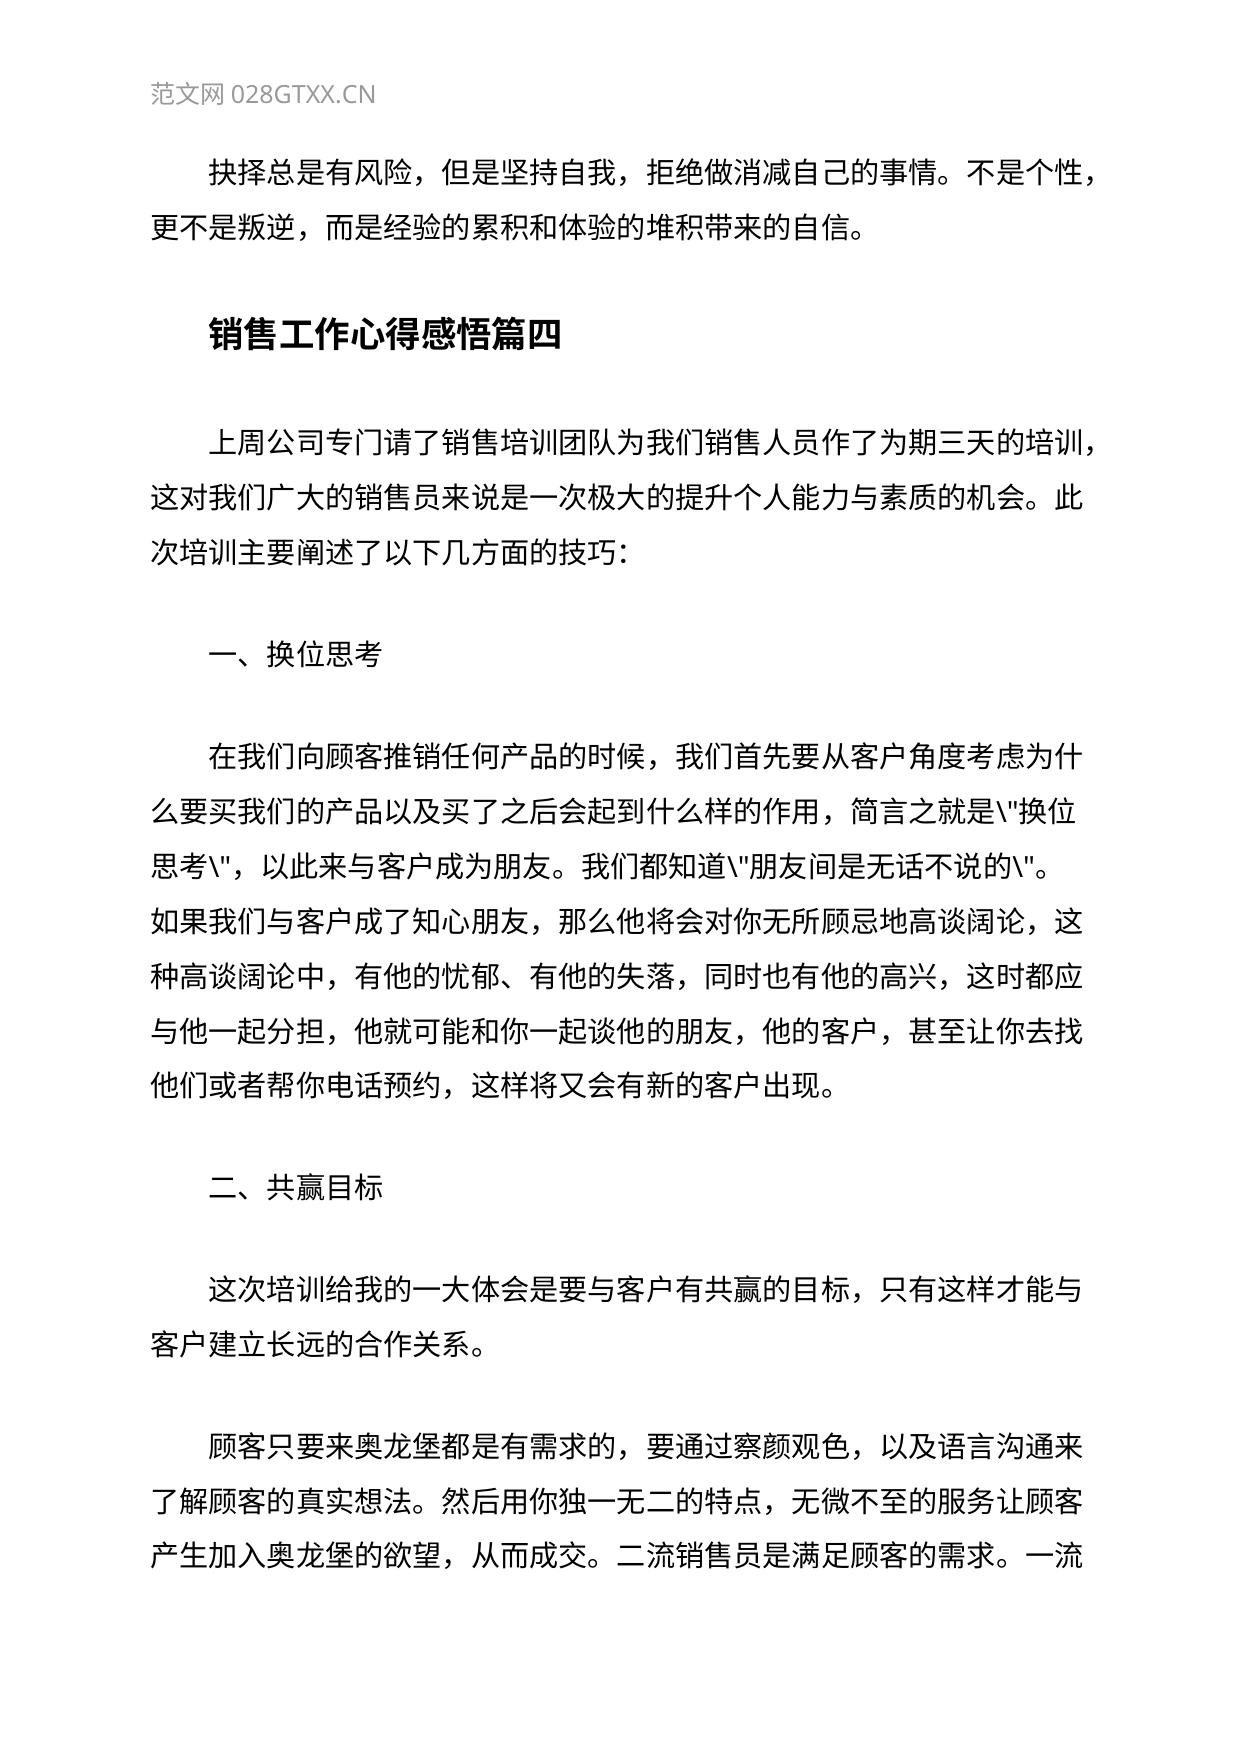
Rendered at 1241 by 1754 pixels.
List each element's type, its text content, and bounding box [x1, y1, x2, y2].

text 销售工作心得感悟篇四 [150, 307, 1090, 358]
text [150, 1423, 1090, 1575]
text 上周公司专门请了销售培训团队为我们销售人员作了为期三天的培训，这对我们广大的销售员来说是一次极大的提升个人能力与素质的机会。此次培训主要阐述了以下几方面的技巧： [150, 420, 1090, 572]
text 一、换位思考 [150, 632, 1090, 674]
text 抉择总是有风险，但是坚持自我，拒绝做消减自己的事情。不是个性，更不是叛逆，而是经验的累积和体验的堆积带来的自信。 [150, 150, 1090, 247]
text 这次培训给我的一大体会是要与客户有共赢的目标，只有这样才能与客户建立长远的合作关系。 [150, 1267, 1090, 1364]
text 二、共赢目标 [150, 1165, 1090, 1207]
text 在我们向顾客推销任何产品的时候，我们首先要从客户角度考虑为什么要买我们的产品以及买了之后会起到什么样的作用，简言之就是\"换位思考\"，以此来与客户成为朋友。我们都知道\"朋友间是无话不说的\"。如果我们与客户成了知心朋友，那么他将会对你无所顾忌地高谈阔论，这种高谈阔论中，有他的忧郁、有他的失落，同时也有他的高兴，这时都应与他一起分担，他就可能和你一起谈他的朋友，他的客户，甚至让你去找他们或者帮你电话预约，这样将又会有新的客户出现。 [150, 733, 1090, 1105]
